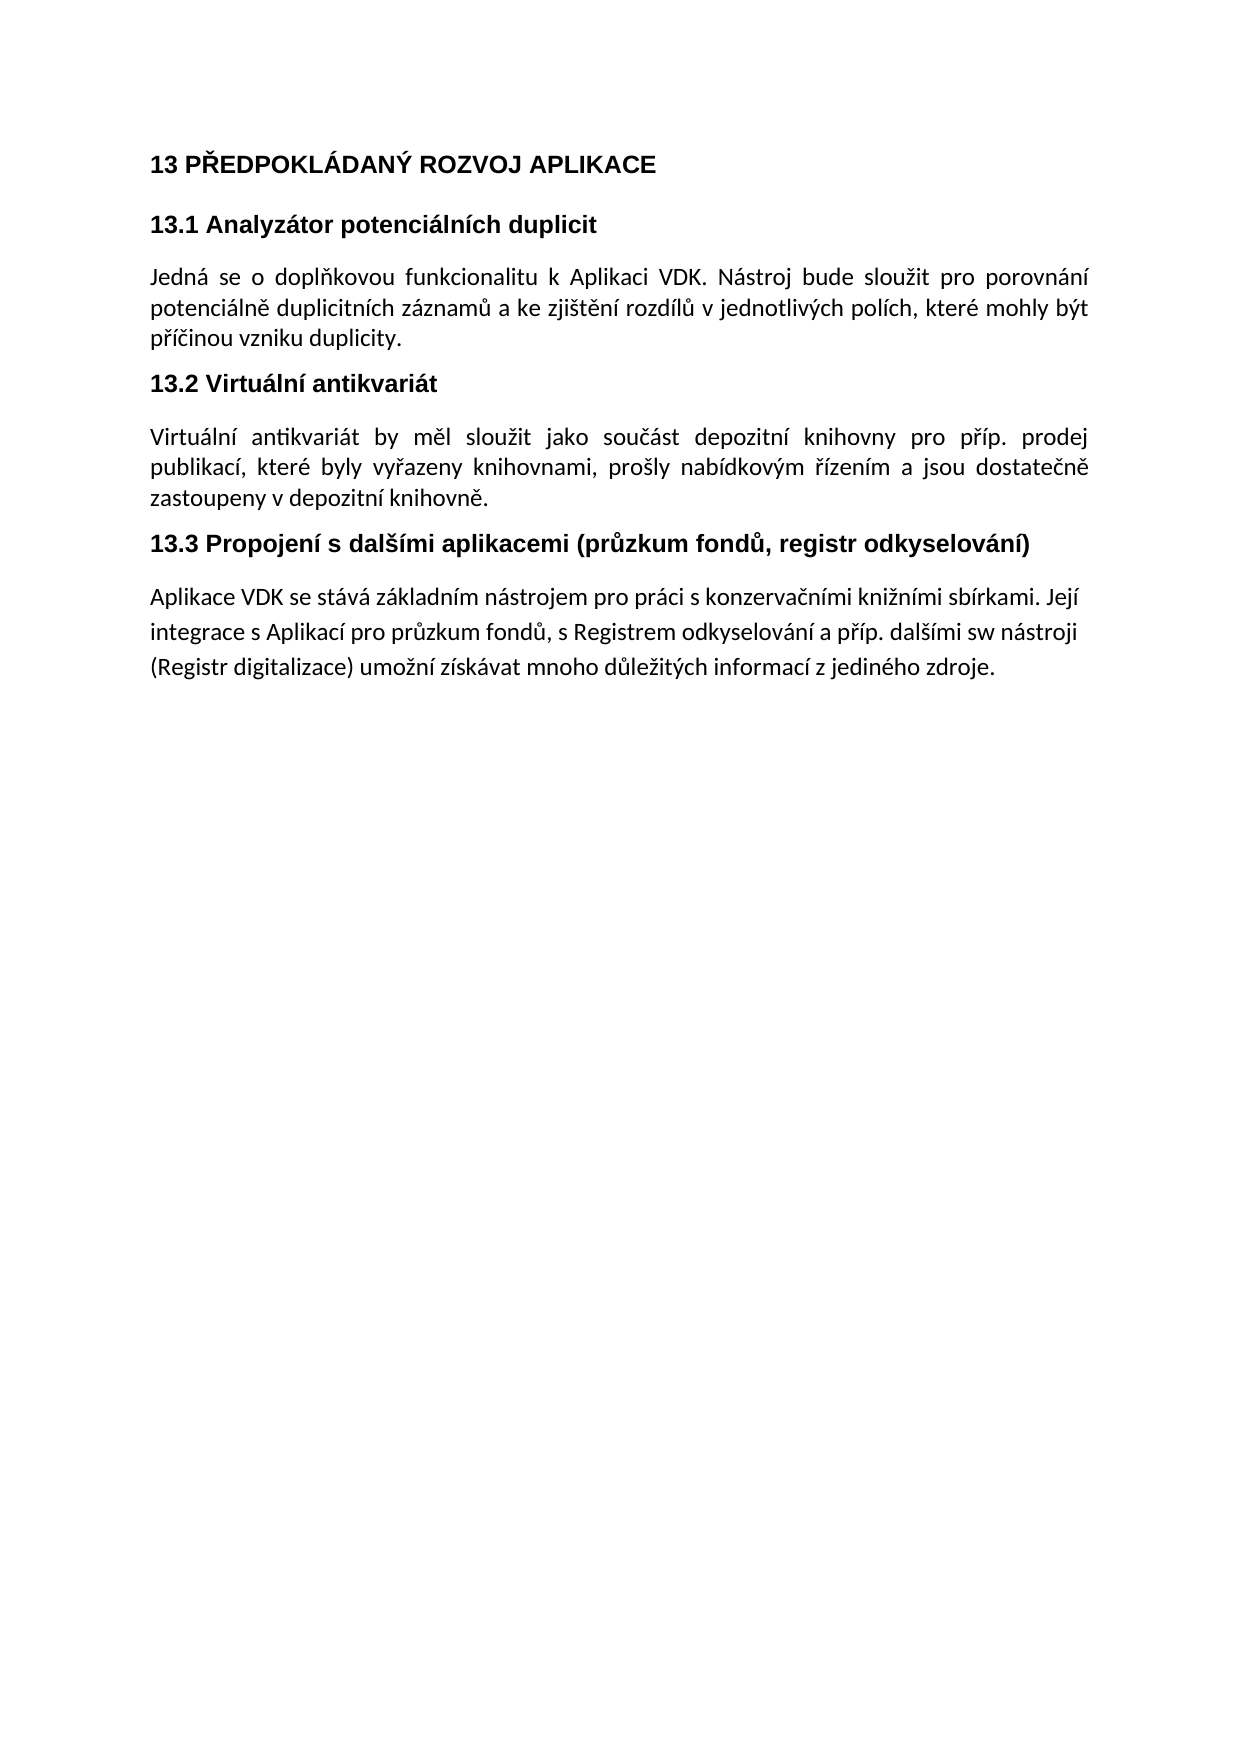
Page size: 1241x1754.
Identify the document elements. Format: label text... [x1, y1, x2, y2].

subtitle 13.1 Analyzátor potenciálních duplicit [150, 210, 1090, 238]
subtitle 13 PŘEDPOKLÁDANÝ ROZVOJ APLIKACE [150, 150, 1090, 179]
subtitle 13.3 Propojení s dalšími aplikacemi (průzkum fondů, registr odkyselování) [150, 529, 1090, 558]
text Jedná se o doplňkovou funkcionalitu k Aplikaci VDK. Nástroj bude sloužit pro porovnání potenciálně duplicitních záznamů a ke zjištění rozdílů v jednotlivých polích, které mohly být příčinou vzniku duplicity. [150, 261, 1090, 353]
text Aplikace VDK se stává základním nástrojem pro práci s konzervačními knižními sbírkami. Její integrace s Aplikací pro průzkum fondů, s Registrem odkyselování a příp. dalšími sw nástroji (Registr digitalizace) umožní získávat mnoho důležitých informací z jediného zdroje. [150, 581, 1090, 681]
subtitle 13.2 Virtuální antikvariát [150, 369, 1090, 398]
text Virtuální antikvariát by měl sloužit jako součást depozitní knihovny pro příp. prodej publikací, které byly vyřazeny knihovnami, prošly nabídkovým řízením a jsou dostatečně zastoupeny v depozitní knihovně. [150, 421, 1090, 512]
